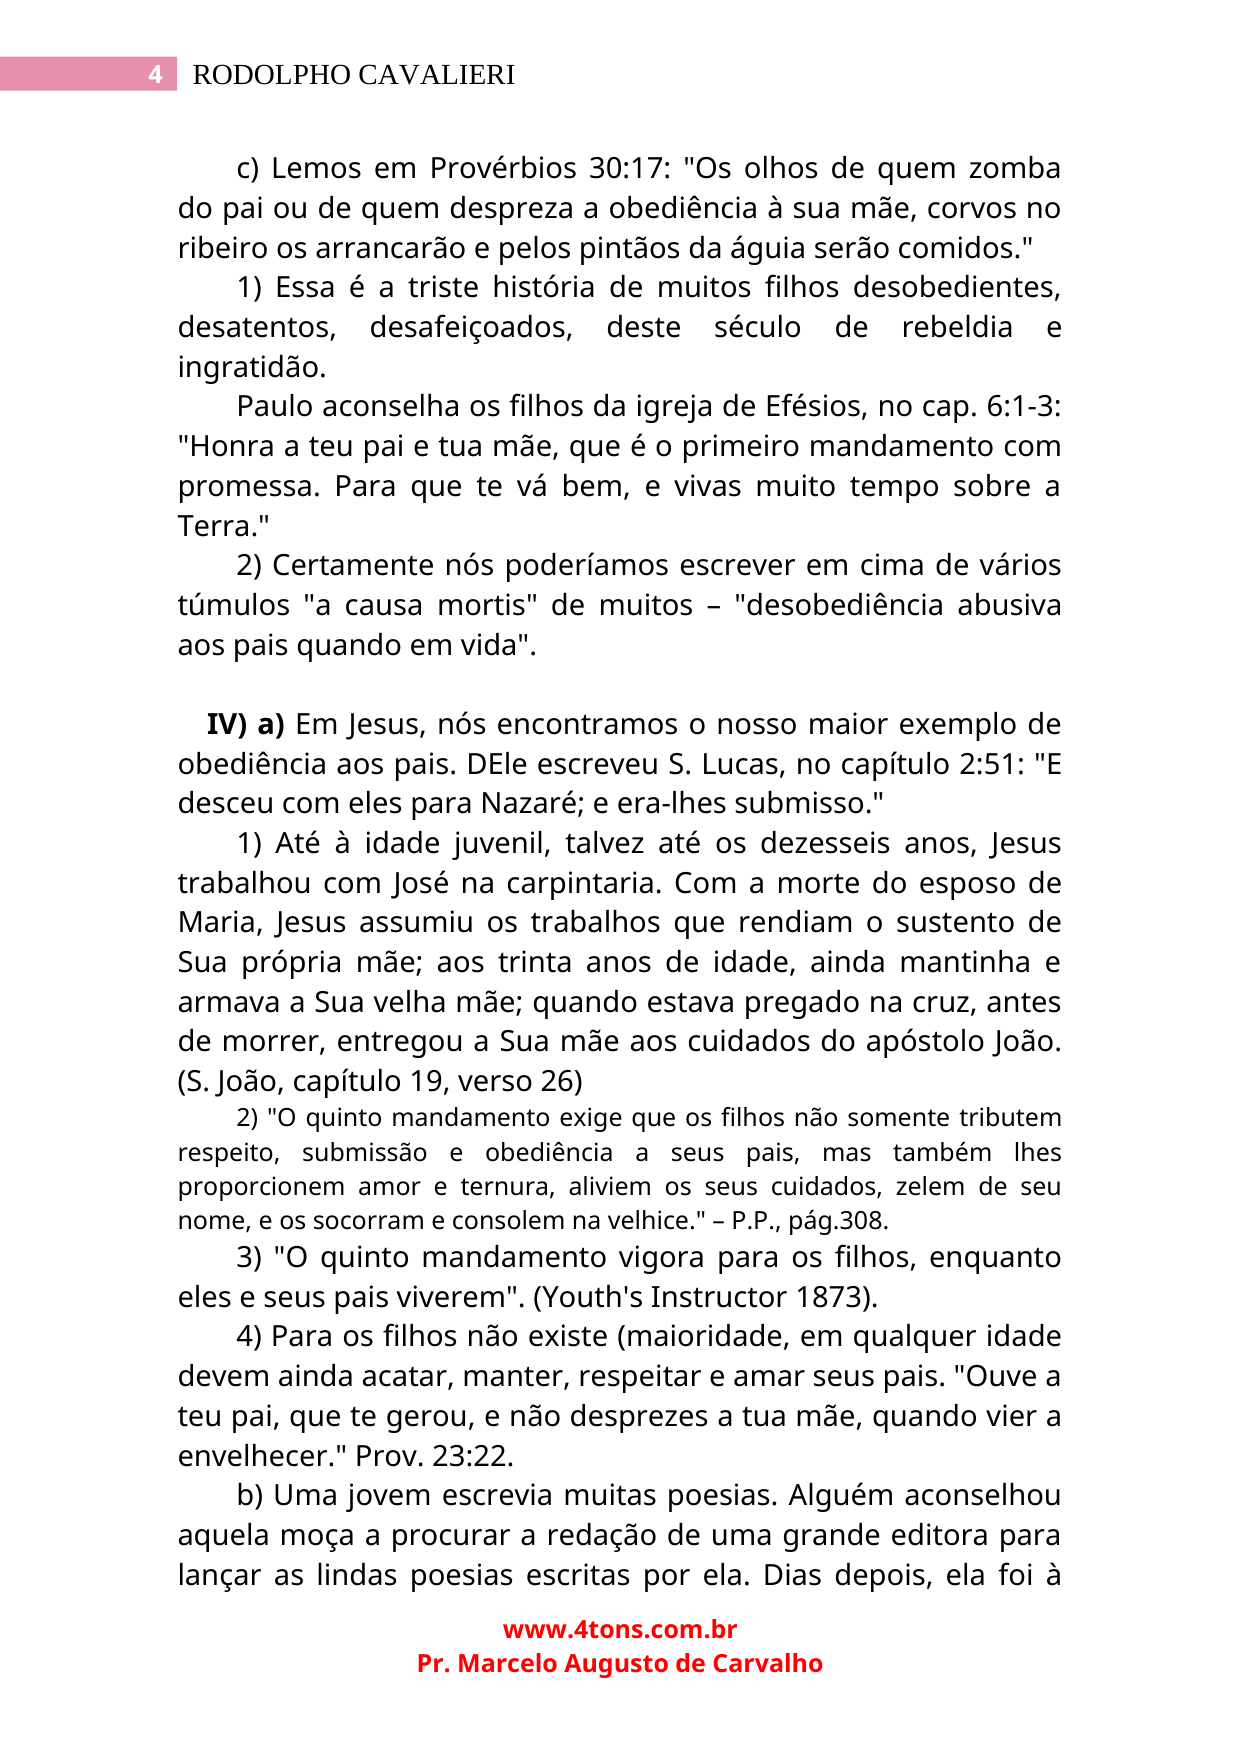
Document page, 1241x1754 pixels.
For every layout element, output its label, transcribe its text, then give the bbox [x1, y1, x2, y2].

text Paulo aconselha os filhos da igreja de Efésios, no cap. 6:1-3: "Honra a teu pai e tua mãe, que é o primeiro mandamento com promessa. Para que te vá bem, e vivas muito tempo sobre a Terra." [177, 386, 1063, 544]
text c) Lemos em Provérbios 30:17: "Os olhos de quem zomba do pai ou de quem despreza a obediência à sua mãe, corvos no ribeiro os arrancarão e pelos pintãos da águia serão comidos." [177, 148, 1063, 267]
text 4) Para os filhos não existe (maioridade, em qualquer idade devem ainda acatar, manter, respeitar e amar seus pais. "Ouve a teu pai, que te gerou, e não desprezes a tua mãe, quando vier a envelhecer." Prov. 23:22. [177, 1316, 1063, 1474]
text 2) Certamente nós poderíamos escrever em cima de vários túmulos "a causa mortis" de muitos – "desobediência abusiva aos pais quando em vida". [177, 544, 1063, 663]
text 1) Até à idade juvenil, talvez até os dezesseis anos, Jesus trabalhou com José na carpintaria. Com a morte do esposo de Maria, Jesus assumiu os trabalhos que rendiam o sustento de Sua própria mãe; aos trinta anos de idade, ainda mantinha e armava a Sua velha mãe; quando estava pregado na cruz, antes de morrer, entregou a Sua mãe aos cuidados do apóstolo João. (S. João, capítulo 19, verso 26) [177, 822, 1063, 1100]
text 2) "O quinto mandamento exige que os filhos não somente tributem respeito, submissão e obediência a seus pais, mas também lhes proporcionem amor e ternura, aliviem os seus cuidados, zelem de seu nome, e os socorram e consolem na velhice." – P.P., pág.308. [177, 1100, 1063, 1236]
text 3) "O quinto mandamento vigora para os filhos, enquanto eles e seus pais viverem". (Youth's Instructor 1873). [177, 1236, 1063, 1316]
text 1) Essa é a triste história de muitos filhos desobedientes, desatentos, desafeiçoados, deste século de rebeldia e ingratidão. [177, 267, 1063, 386]
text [177, 1474, 1063, 1593]
text IV) a) Em Jesus, nós encontramos o nosso maior exemplo de obediência aos pais. DEle escreveu S. Lucas, no capítulo 2:51: "E desceu com eles para Nazaré; e era-lhes submisso." [177, 703, 1063, 822]
